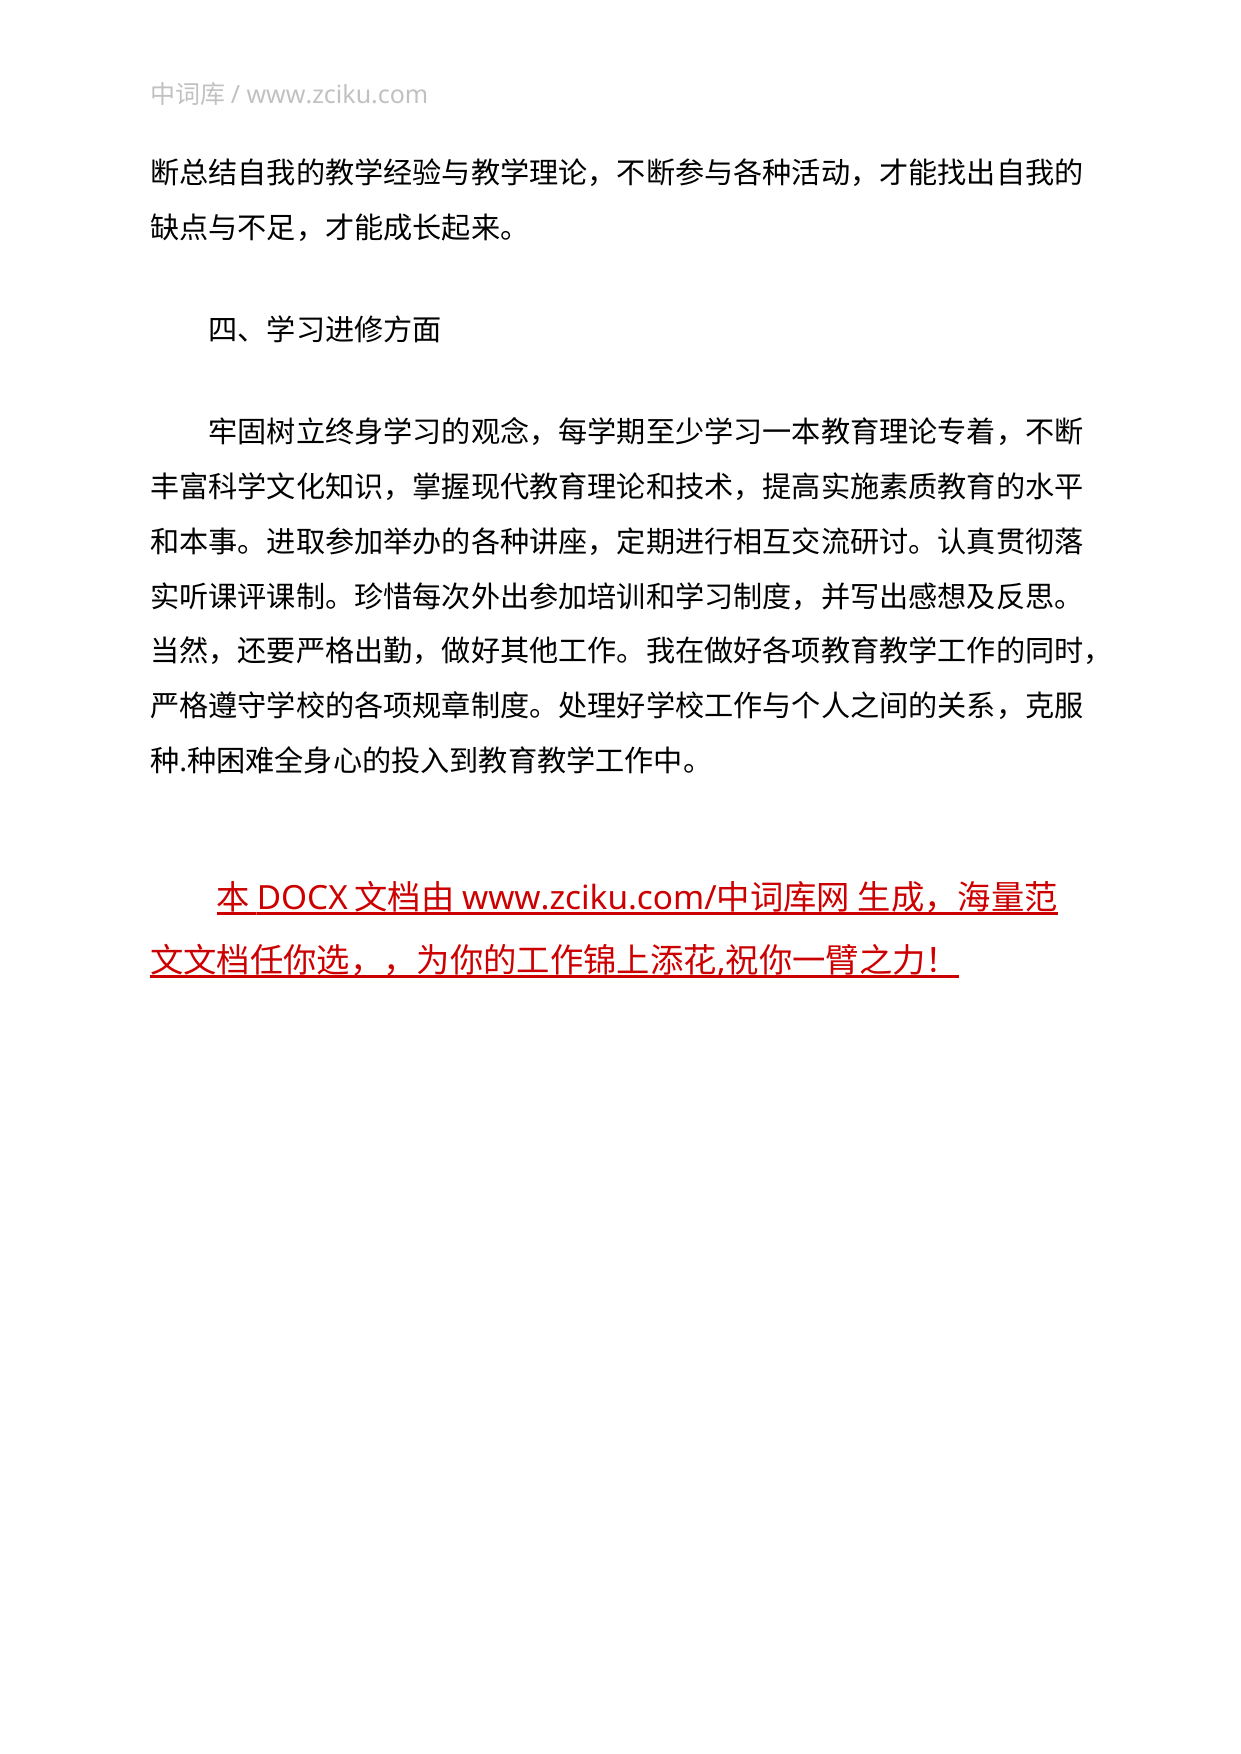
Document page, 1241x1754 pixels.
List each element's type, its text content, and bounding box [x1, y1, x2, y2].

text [150, 150, 1090, 247]
text 本DOCX文档由 www.zciku.com/中词库网 生成，海量范文文档任你选，，为你的工作锦上添花,祝你一臂之力！ [150, 871, 1090, 982]
text 四、学习进修方面 [150, 307, 1090, 349]
text 牢固树立终身学习的观念，每学期至少学习一本教育理论专着，不断丰富科学文化知识，掌握现代教育理论和技术，提高实施素质教育的水平和本事。进取参加举办的各种讲座，定期进行相互交流研讨。认真贯彻落实听课评课制。珍惜每次外出参加培训和学习制度，并写出感想及反思。当然，还要严格出勤，做好其他工作。我在做好各项教育教学工作的同时，严格遵守学校的各项规章制度。处理好学校工作与个人之间的关系，克服种.种困难全身心的投入到教育教学工作中。 [150, 408, 1090, 780]
